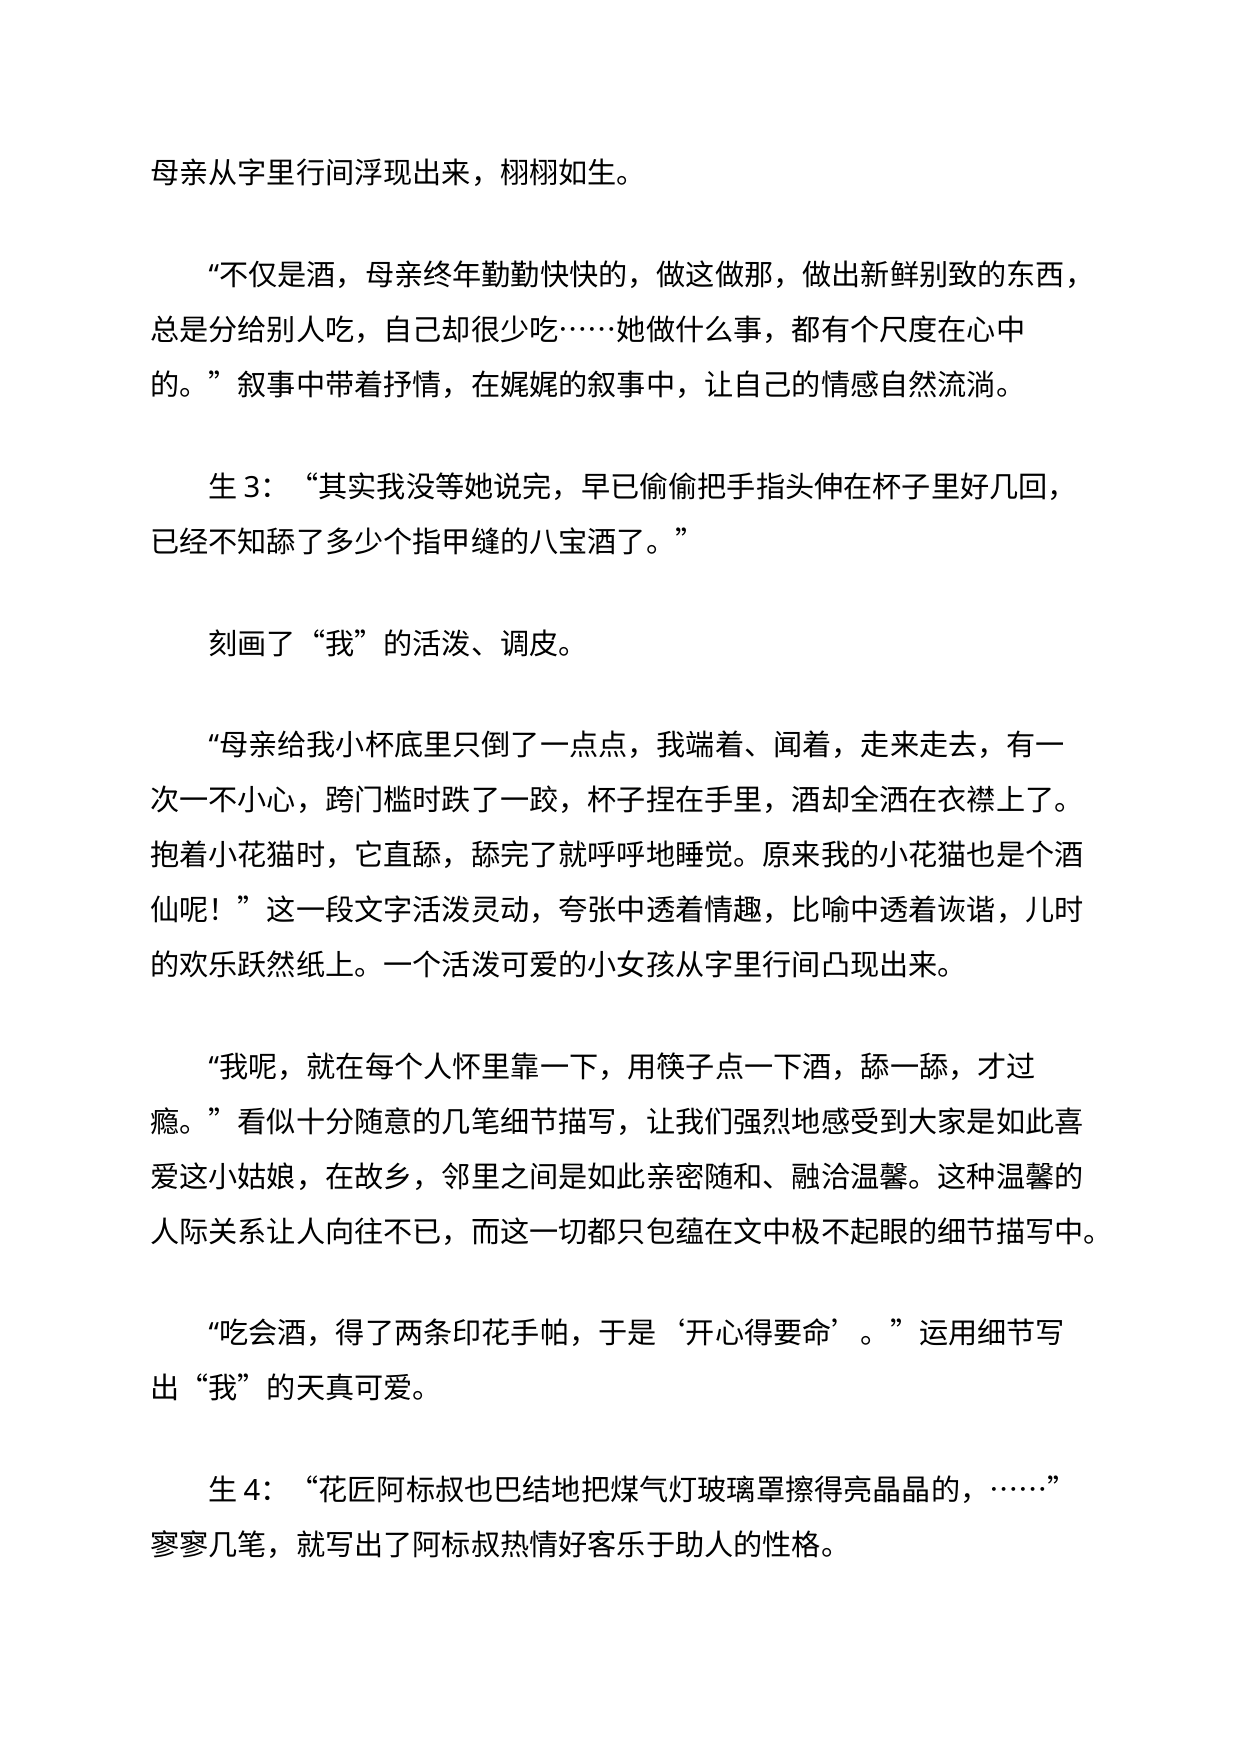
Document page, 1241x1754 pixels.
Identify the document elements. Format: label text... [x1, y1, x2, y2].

text 生3：“其实我没等她说完，早已偷偷把手指头伸在杯子里好几回，已经不知舔了多少个指甲缝的八宝酒了。” [150, 463, 1090, 561]
text “吃会酒，得了两条印花手帕，于是‘开心得要命’。”运用细节写出“我”的天真可爱。 [150, 1310, 1090, 1407]
text “我呢，就在每个人怀里靠一下，用筷子点一下酒，舔一舔，才过瘾。”看似十分随意的几笔细节描写，让我们强烈地感受到大家是如此喜爱这小姑娘，在故乡，邻里之间是如此亲密随和、融洽温馨。这种温馨的人际关系让人向往不已，而这一切都只包蕴在文中极不起眼的细节描写中。 [150, 1043, 1090, 1251]
text “不仅是酒，母亲终年勤勤快快的，做这做那，做出新鲜别致的东西，总是分给别人吃，自己却很少吃……她做什么事，都有个尺度在心中的。”叙事中带着抒情，在娓娓的叙事中，让自己的情感自然流淌。 [150, 252, 1090, 404]
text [150, 150, 1090, 192]
text 刻画了“我”的活泼、调皮。 [150, 620, 1090, 662]
text “母亲给我小杯底里只倒了一点点，我端着、闻着，走来走去，有一次一不小心，跨门槛时跌了一跤，杯子捏在手里，酒却全洒在衣襟上了。抱着小花猫时，它直舔，舔完了就呼呼地睡觉。原来我的小花猫也是个酒仙呢！”这一段文字活泼灵动，夸张中透着情趣，比喻中透着诙谐，儿时的欢乐跃然纸上。一个活泼可爱的小女孩从字里行间凸现出来。 [150, 722, 1090, 984]
text 生4：“花匠阿标叔也巴结地把煤气灯玻璃罩擦得亮晶晶的，……”寥寥几笔，就写出了阿标叔热情好客乐于助人的性格。 [150, 1467, 1090, 1564]
